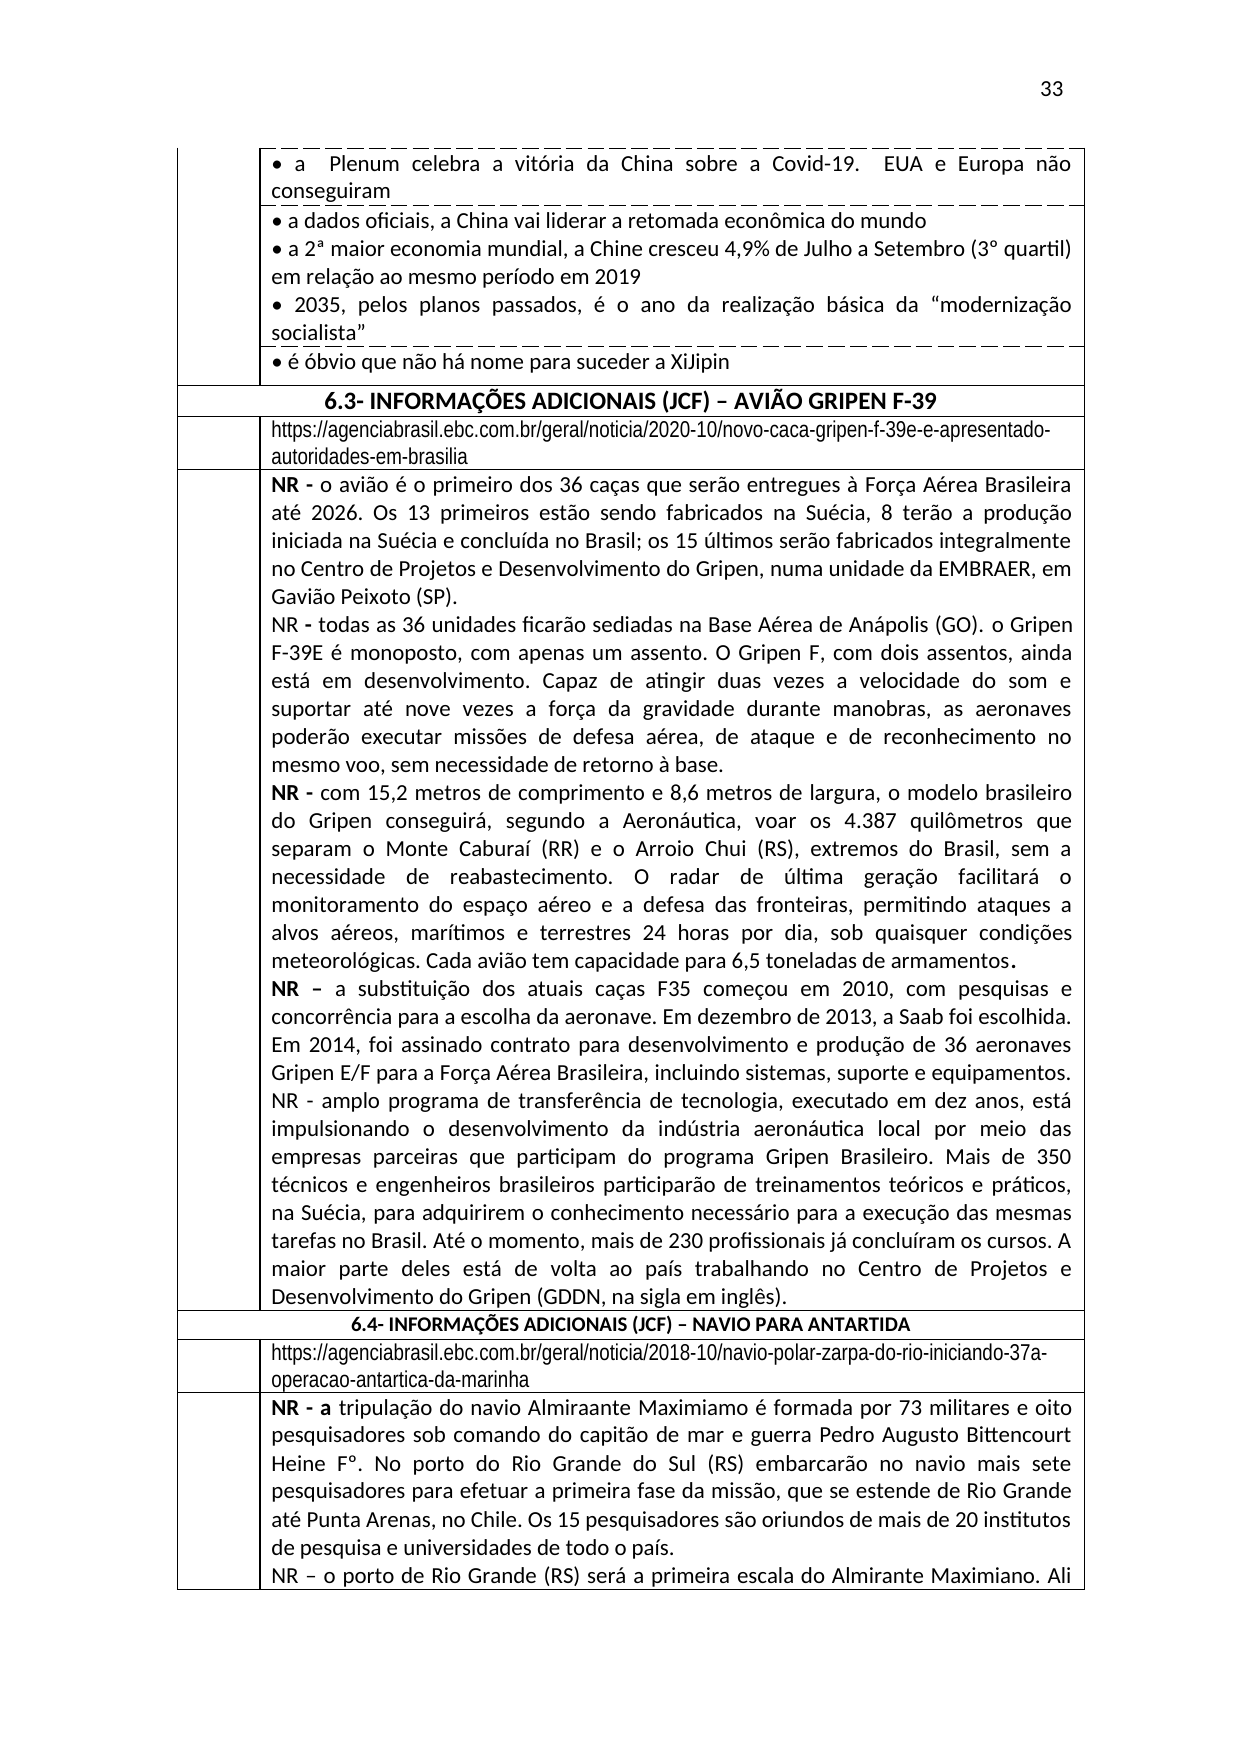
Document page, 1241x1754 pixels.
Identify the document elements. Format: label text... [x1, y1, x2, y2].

table_cell NR - o avião é o primeiro dos 36 caças que serão entregues à Força Aérea Brasileira até 2026. Os 13 primeiros estão sendo fabricados na Suécia, 8 terão a produção iniciada na Suécia e concluída no Brasil; os 15 últimos serão fabricados integralmente no Centro de Projetos e Desenvolvimento do Gripen, numa unidade da EMBRAER, em Gavião Peixoto (SP). NR - todas as 36 unidades ficarão sediadas na Base Aérea de Anápolis (GO). o Gripen F-39E é monoposto, com apenas um assento. O Gripen F, com dois assentos, ainda está em desenvolvimento. Capaz de atingir duas vezes a velocidade do som e suportar até nove vezes a força da gravidade durante manobras, as aeronaves poderão executar missões de defesa aérea, de ataque e de reconhecimento no mesmo voo, sem necessidade de retorno à base. NR - com 15,2 metros de comprimento e 8,6 metros de largura, o modelo brasileiro do Gripen conseguirá, segundo a Aeronáutica, voar os 4.387 quilômetros que separam o Monte Caburaí (RR) e o Arroio Chui (RS), extremos do Brasil, sem a necessidade de reabastecimento. O radar de última geração facilitará o monitoramento do espaço aéreo e a defesa das fronteiras, permitindo ataques a alvos aéreos, marítimos e terrestres 24 horas por dia, sob quaisquer condições meteorológicas. Cada avião tem capacidade para 6,5 toneladas de armamentos. NR – a substituição dos atuais caças F35 começou em 2010, com pesquisas e concorrência para a escolha da aeronave. Em dezembro de 2013, a Saab foi escolhida. Em 2014, foi assinado contrato para desenvolvimento e produção de 36 aeronaves Gripen E/F para a Força Aérea Brasileira, incluindo sistemas, suporte e equipamentos. NR - amplo programa de transferência de tecnologia, executado em dez anos, está impulsionando o desenvolvimento da indústria aeronáutica local por meio das empresas parceiras que participam do programa Gripen Brasileiro. Mais de 350 técnicos e engenheiros brasileiros participarão de treinamentos teóricos e práticos, na Suécia, para adquirirem o conhecimento necessário para a execução das mesmas tarefas no Brasil. Até o momento, mais de 230 profissionais já concluíram os cursos. A maior parte deles está de volta ao país trabalhando no Centro de Projetos e Desenvolvimento do Gripen (GDDN, na sigla em inglês). [261, 470, 1084, 1310]
table_cell [178, 470, 259, 1310]
table_cell [178, 205, 259, 385]
table_cell [178, 1340, 259, 1392]
table_cell [178, 417, 259, 469]
table_cell 6.3- INFORMAÇÕES ADICIONAIS (JCF) – AVIÃO GRIPEN F-39 [178, 386, 1084, 416]
table_cell 6.4- INFORMAÇÕES ADICIONAIS (JCF) – NAVIO PARA ANTARTIDA [178, 1311, 1084, 1339]
table_cell • é óbvio que não há nome para suceder a XiJipin [261, 346, 1084, 385]
table_cell • a dados oficiais, a China vai liderar a retomada econômica do mundo • a 2ª maior economia mundial, a Chine cresceu 4,9% de Julho a Setembro (3º quartil) em relação ao mesmo período em 2019 • 2035, pelos planos passados, é o ano da realização básica da “modernização socialista” [261, 205, 1084, 346]
table_cell https://agenciabrasil.ebc.com.br/geral/noticia/2020-10/novo-caca-gripen-f-39e-e-apresentado-autoridades-em-brasilia [261, 417, 1084, 469]
table_cell [178, 1393, 259, 1589]
table_cell https://agenciabrasil.ebc.com.br/geral/noticia/2018-10/navio-polar-zarpa-do-rio-iniciando-37a-operacao-antartica-da-marinha [261, 1340, 1084, 1392]
table_cell • a Plenum celebra a vitória da China sobre a Covid-19. EUA e Europa não conseguiram [261, 148, 1084, 205]
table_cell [261, 1393, 1084, 1589]
